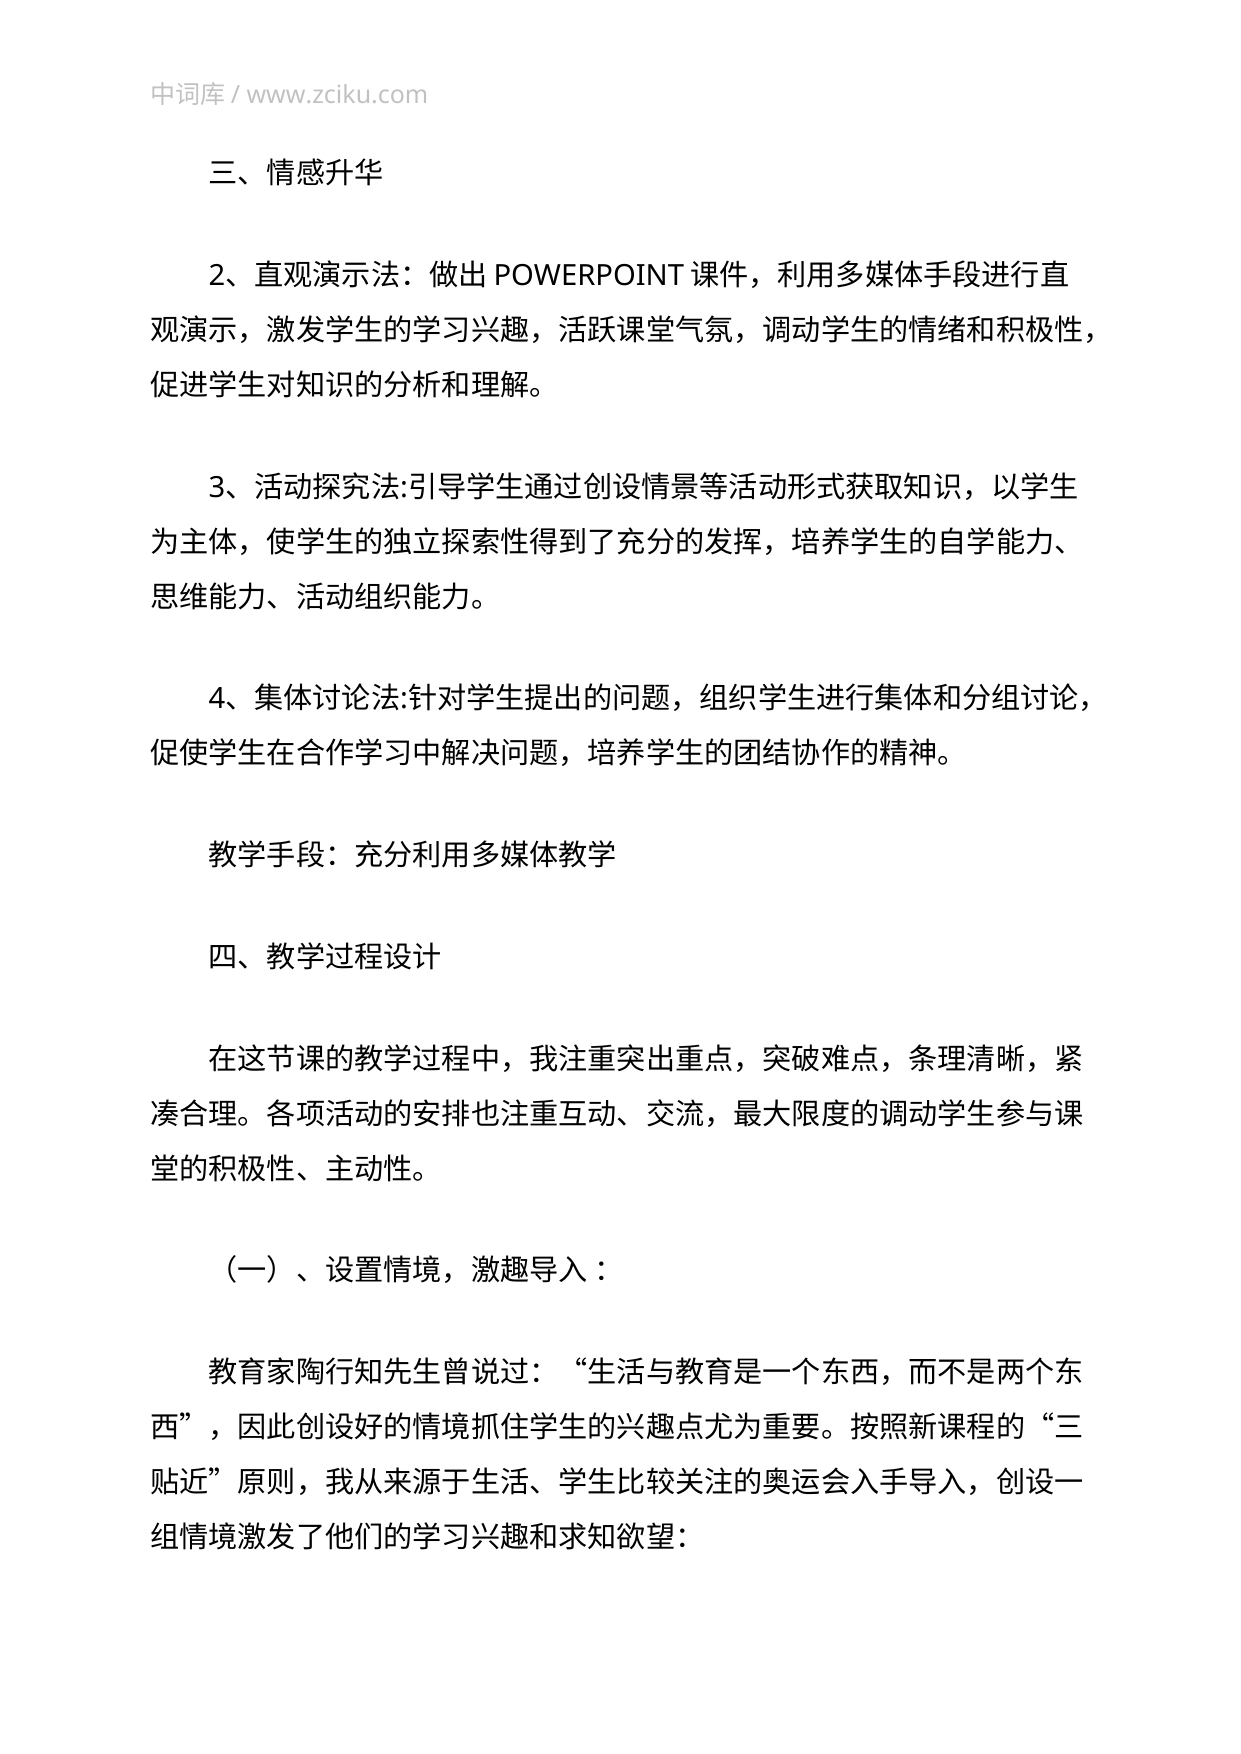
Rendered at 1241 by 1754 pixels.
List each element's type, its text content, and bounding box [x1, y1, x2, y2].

text 在这节课的教学过程中，我注重突出重点，突破难点，条理清晰，紧凑合理。各项活动的安排也注重互动、交流，最大限度的调动学生参与课堂的积极性、主动性。 [150, 1035, 1090, 1187]
text 教育家陶行知先生曾说过：“生活与教育是一个东西，而不是两个东西”，因此创设好的情境抓住学生的兴趣点尤为重要。按照新课程的“三贴近”原则，我从来源于生活、学生比较关注的奥运会入手导入，创设一组情境激发了他们的学习兴趣和求知欲望： [150, 1349, 1090, 1556]
text 3、活动探究法:引导学生通过创设情景等活动形式获取知识，以学生为主体，使学生的独立探索性得到了充分的发挥，培养学生的自学能力、思维能力、活动组织能力。 [150, 463, 1090, 616]
text 三、情感升华 [150, 150, 1090, 192]
text 教学手段：充分利用多媒体教学 [150, 832, 1090, 874]
text 4、集体讨论法:针对学生提出的问题，组织学生进行集体和分组讨论，促使学生在合作学习中解决问题，培养学生的团结协作的精神。 [150, 675, 1090, 772]
text 2、直观演示法：做出POWERPOINT课件，利用多媒体手段进行直观演示，激发学生的学习兴趣，活跃课堂气氛，调动学生的情绪和积极性，促进学生对知识的分析和理解。 [150, 252, 1090, 404]
text （一）、设置情境，激趣导入 ： [150, 1247, 1090, 1289]
text 四、教学过程设计 [150, 934, 1090, 976]
